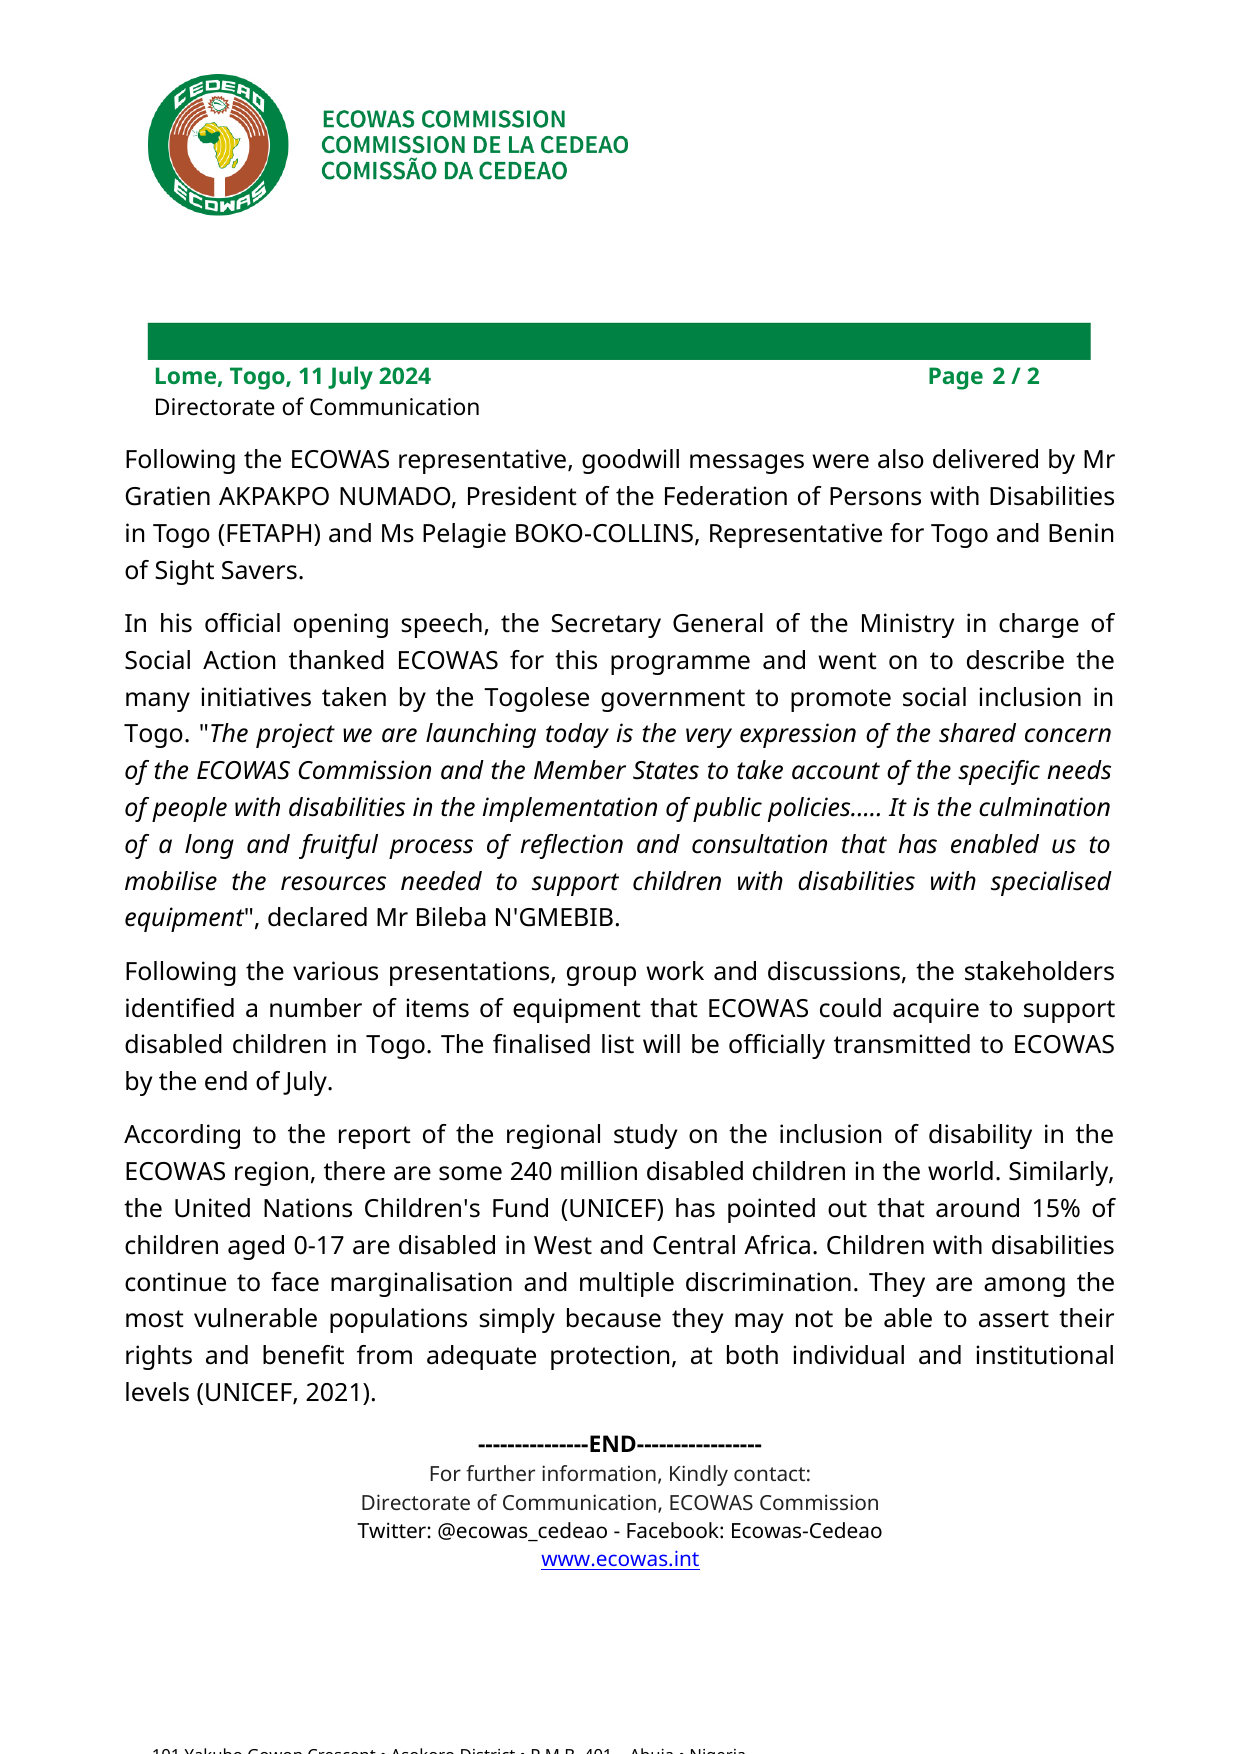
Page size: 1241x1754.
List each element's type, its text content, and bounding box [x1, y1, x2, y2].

text www.ecowas.int [124, 1544, 1116, 1573]
text Following the various presentations, group work and discussions, the stakeholders identified a number of items of equipment that ECOWAS could acquire to support disabled children in Togo. The finalised list will be officially transmitted to ECOWAS by the end of July. [124, 953, 1116, 1098]
text Directorate of Communication, ECOWAS Commission [124, 1488, 1116, 1516]
text Following the ECOWAS representative, goodwill messages were also delivered by Mr Gratien AKPAKPO NUMADO, President of the Federation of Persons with Disabilities in Togo (FETAPH) and Ms Pelagie BOKO-COLLINS, Representative for Togo and Benin of Sight Savers. [124, 442, 1116, 586]
text Twitter: @ecowas_cedeao - Facebook: Ecowas-Cedeao [124, 1516, 1116, 1544]
text For further information, Kindly contact: [124, 1459, 1116, 1488]
text In his official opening speech, the Secretary General of the Ministry in charge of Social Action thanked ECOWAS for this programme and went on to describe the many initiatives taken by the Togolese government to promote social inclusion in Togo. "The project we are launching today is the very expression of the shared concern of the ECOWAS Commission and the Member States to take account of the specific needs of people with disabilities in the implementation of public policies..... It is the culmination of a long and fruitful process of reflection and consultation that has enabled us to mobilise the resources needed to support children with disabilities with specialised equipment", declared Mr Bileba N'GMEBIB. [124, 606, 1116, 934]
picture [0, 0, 1238, 360]
text According to the report of the regional study on the inclusion of disability in the ECOWAS region, there are some 240 million disabled children in the world. Similarly, the United Nations Children's Fund (UNICEF) has pointed out that around 15% of children aged 0-17 are disabled in West and Central Africa. Children with disabilities continue to face marginalisation and multiple discrimination. They are among the most vulnerable populations simply because they may not be able to assert their rights and benefit from adequate protection, at both individual and institutional levels (UNICEF, 2021). [124, 1117, 1116, 1409]
text ---------------END----------------- [124, 1428, 1116, 1459]
